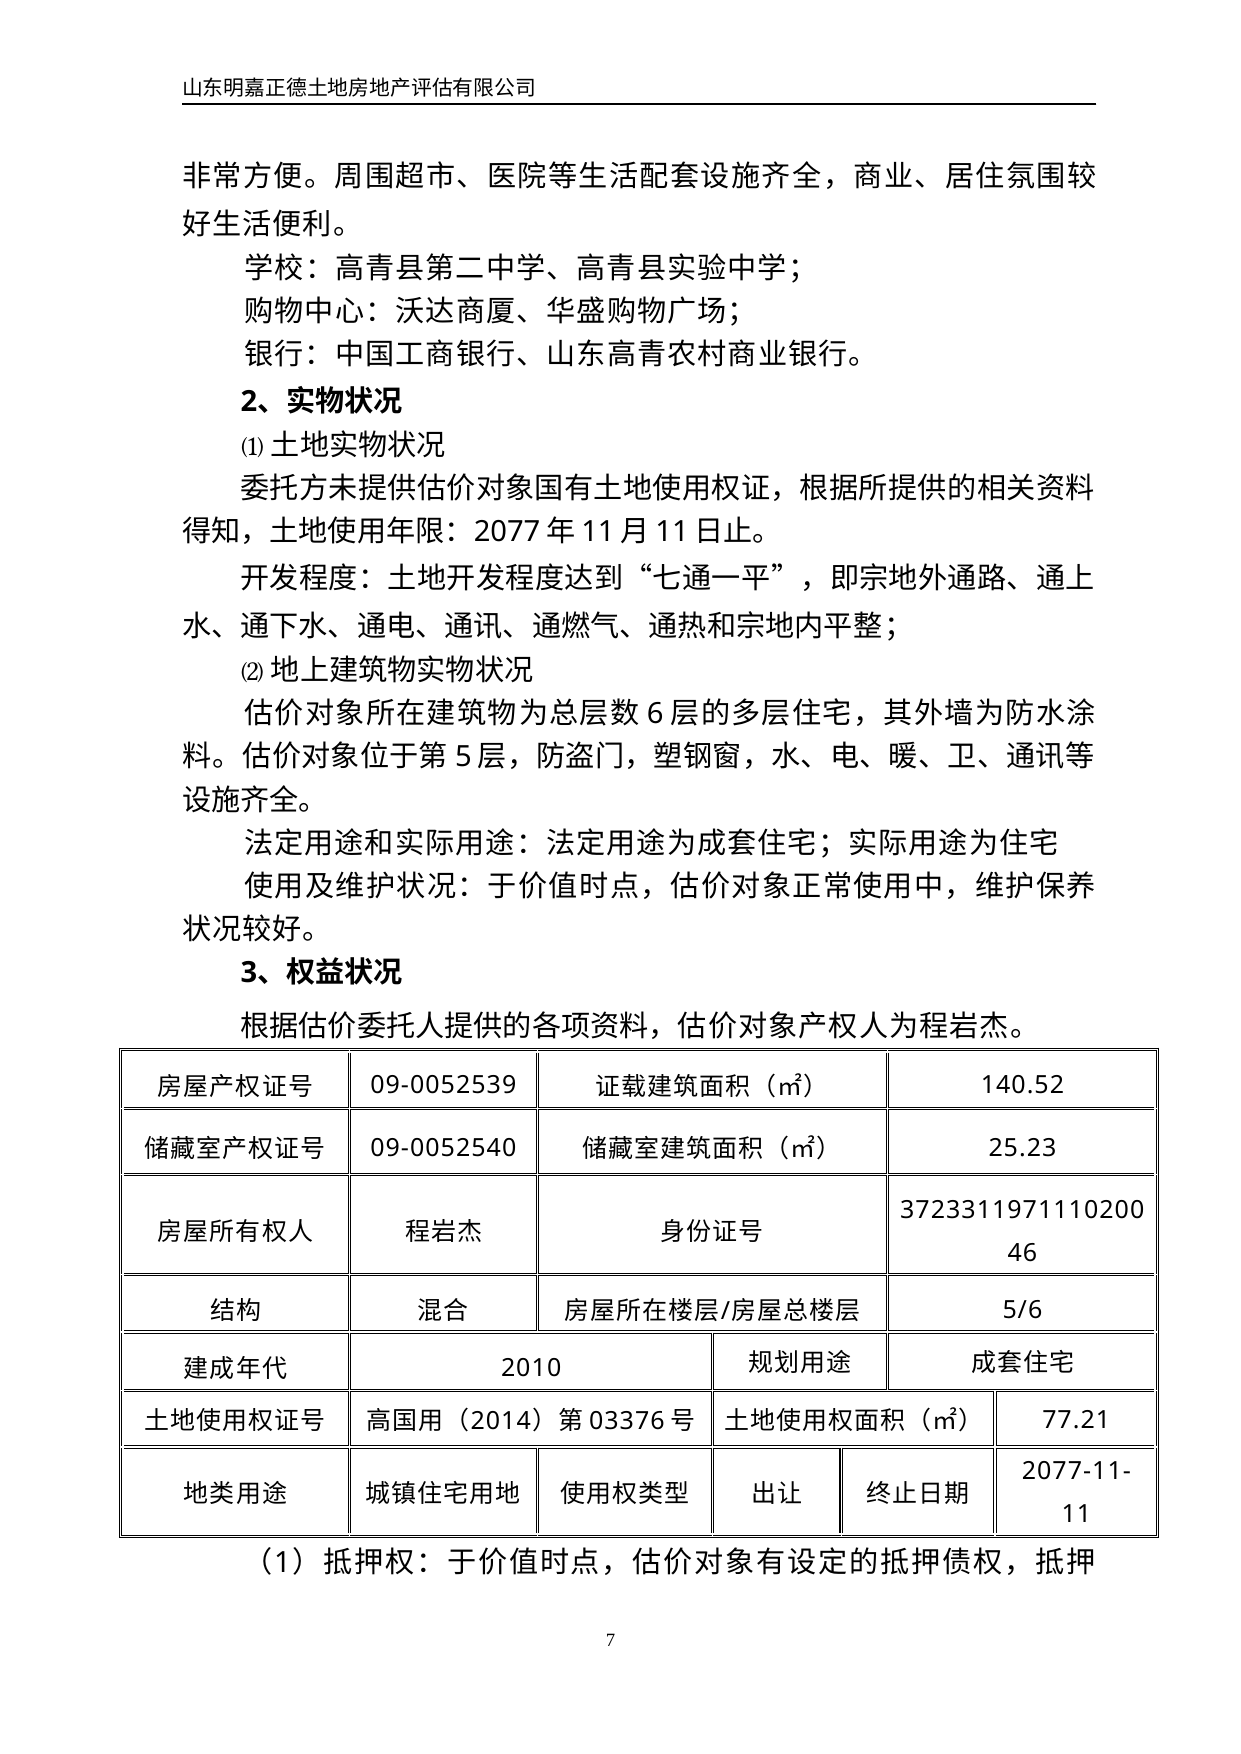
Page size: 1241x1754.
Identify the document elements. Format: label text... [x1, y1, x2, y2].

table_cell 09-0052540 [351, 1110, 536, 1173]
table_cell 地类用途 [121, 1445, 349, 1535]
table_cell 使用权类型 [537, 1449, 712, 1535]
table_cell 储藏室建筑面积（㎡） [539, 1110, 886, 1173]
table_cell 25.23 [887, 1107, 1157, 1173]
table_cell 成套住宅 [887, 1330, 1157, 1389]
text 购物中心：沃达商厦、华盛购物广场； [182, 287, 1096, 330]
text 银行：中国工商银行、山东高青农村商业银行。 [182, 330, 1096, 373]
table_cell 高国用（2014）第03376号 [351, 1392, 711, 1445]
text 法定用途和实际用途：法定用途为成套住宅；实际用途为住宅 [181, 819, 1096, 862]
text 使用及维护状况：于价值时点，估价对象正常使用中，维护保养状况较好。 [182, 862, 1096, 948]
table_cell 程岩杰 [351, 1176, 536, 1273]
table_cell 城镇住宅用地 [350, 1449, 537, 1535]
table_cell 房屋所有权人 [121, 1173, 349, 1273]
text 估价对象所在建筑物为总层数6层的多层住宅，其外墙为防水涂料。估价对象位于第5层，防盗门，塑钢窗，水、电、暖、卫、通讯等设施齐全。 [182, 689, 1096, 819]
text 开发程度：土地开发程度达到“七通一平”，即宗地外通路、通上水、通下水、通电、通讯、通燃气、通热和宗地内平整； [182, 550, 1096, 646]
text 3、权益状况 [182, 948, 1096, 991]
table_cell 房屋所在楼层/房屋总楼层 [539, 1276, 886, 1330]
table_cell 2010 [351, 1334, 711, 1389]
table_header 09-0052539 [350, 1051, 537, 1107]
text ⑴土地实物状况 [182, 421, 1096, 464]
table_cell 2077-11-11 [995, 1445, 1157, 1535]
table_cell 建成年代 [121, 1330, 349, 1389]
table_cell 5/6 [887, 1273, 1157, 1330]
table_cell 规划用途 [714, 1334, 886, 1389]
table_cell 身份证号 [539, 1176, 886, 1273]
text ⑵地上建筑物实物状况 [182, 646, 1096, 689]
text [182, 1538, 1096, 1581]
text 委托方未提供估价对象国有土地使用权证，根据所提供的相关资料得知，土地使用年限：2077年11月11日止。 [182, 464, 1096, 550]
table_cell 土地使用权面积（㎡） [714, 1392, 993, 1445]
table_cell 终止日期 [841, 1445, 995, 1535]
table_cell 混合 [351, 1276, 536, 1330]
text 学校：高青县第二中学、高青县实验中学； [182, 244, 1096, 287]
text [182, 148, 1096, 244]
table_cell 储藏室产权证号 [121, 1107, 349, 1173]
text 2、实物状况 [182, 373, 1096, 421]
table_header 证载建筑面积（㎡） [537, 1051, 887, 1107]
text 根据估价委托人提供的各项资料，估价对象产权人为程岩杰。 [182, 991, 1096, 1047]
table_header 房屋产权证号 [122, 1051, 349, 1107]
table_cell 土地使用权证号 [122, 1389, 348, 1445]
table_cell 372331197111020046 [887, 1173, 1157, 1273]
table_cell 结构 [121, 1273, 349, 1330]
table_cell 77.21 [997, 1389, 1156, 1445]
table_cell 出让 [712, 1449, 841, 1535]
table_header 140.52 [887, 1051, 1156, 1107]
